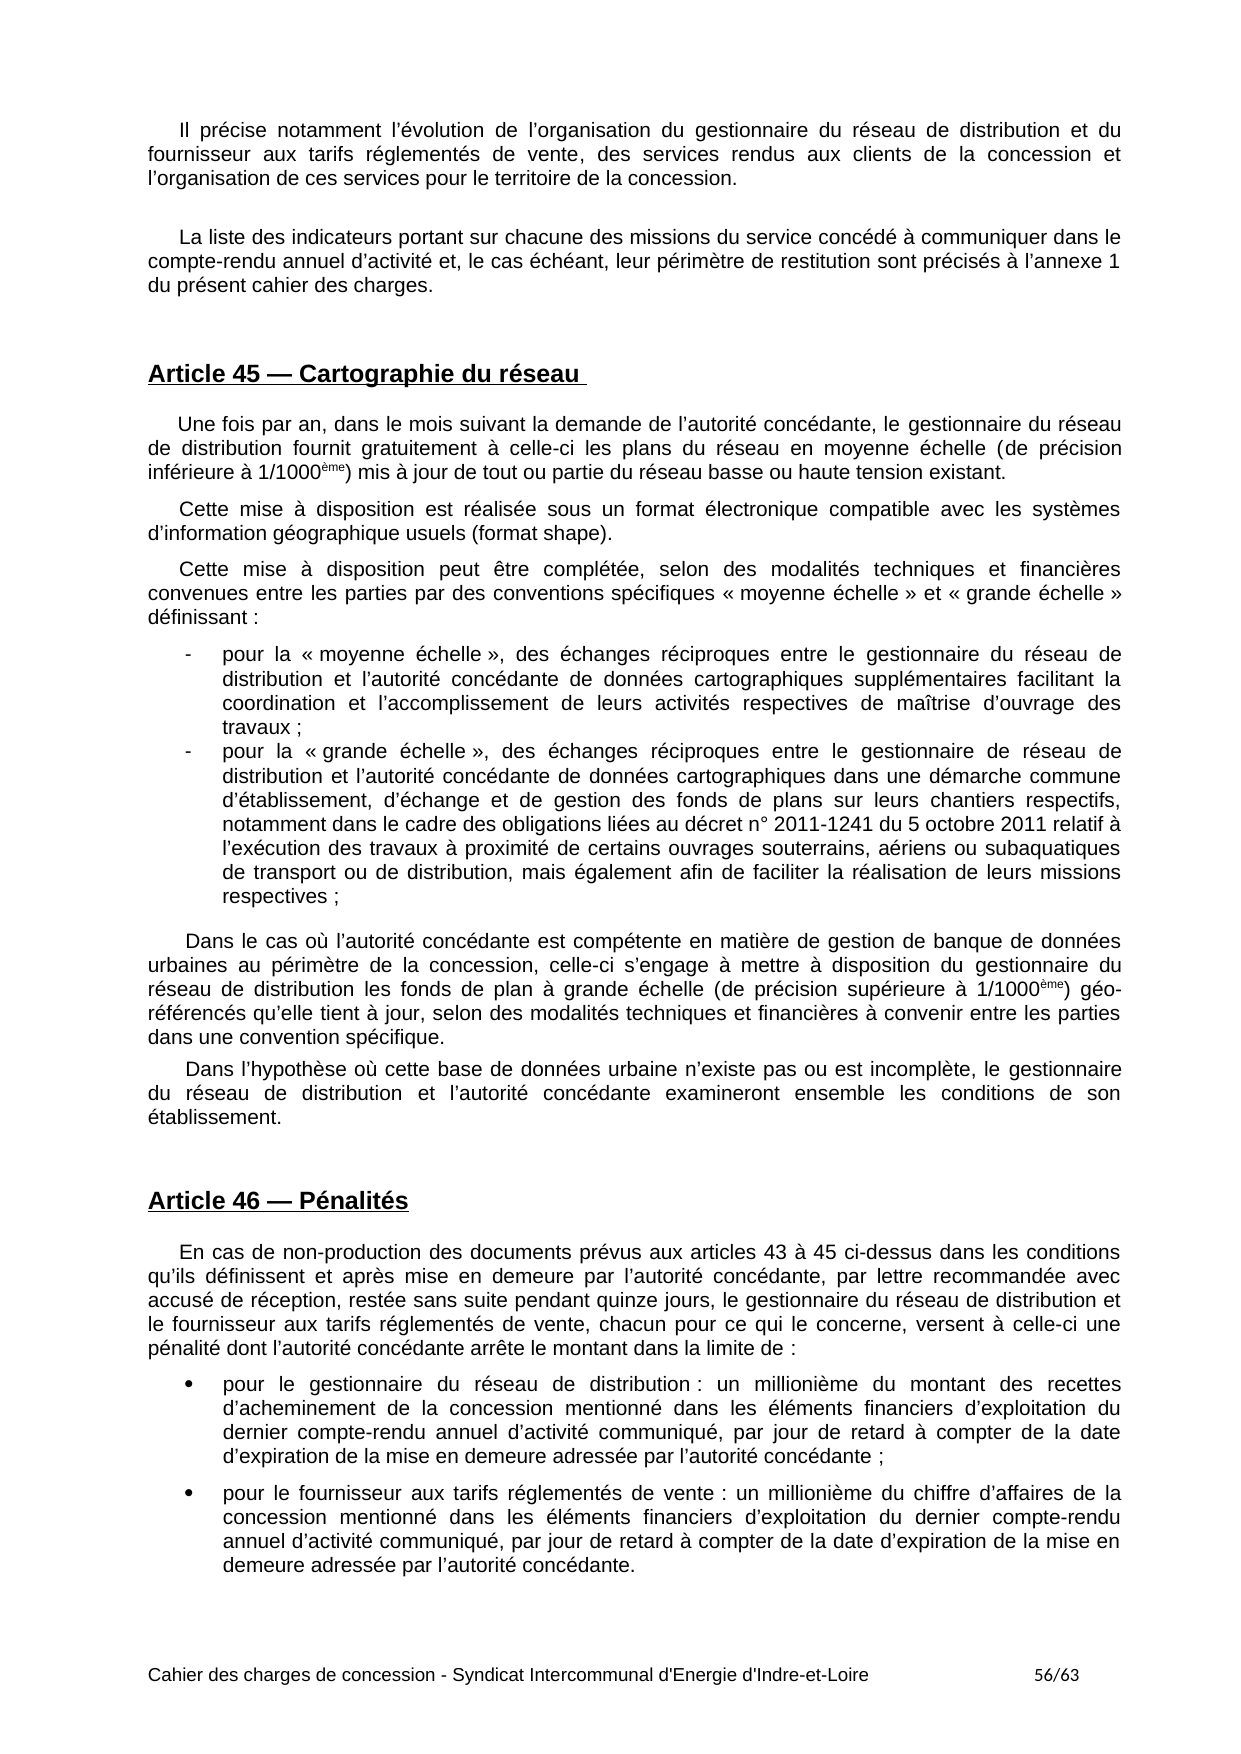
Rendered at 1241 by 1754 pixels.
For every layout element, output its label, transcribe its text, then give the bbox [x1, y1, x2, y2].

text En cas de non-production des documents prévus aux articles 43 à 45 ci-dessus dans les conditions qu’ils définissent et après mise en demeure par l’autorité concédante, par lettre recommandée avec accusé de réception, restée sans suite pendant quinze jours, le gestionnaire du réseau de distribution et le fournisseur aux tarifs réglementés de vente, chacun pour ce qui le concerne, versent à celle-ci une pénalité dont l’autorité concédante arrête le montant dans la limite de : [148, 1240, 1122, 1359]
text Cette mise à disposition est réalisée sous un format électronique compatible avec les systèmes d’information géographique usuels (format shape). [148, 497, 1122, 544]
list pour la « grande échelle », des échanges réciproques entre le gestionnaire de réseau de distribution et l’autorité concédante de données cartographiques dans une démarche commune d’établissement, d’échange et de gestion des fonds de plans sur leurs chantiers respectifs, notamment dans le cadre des obligations liées au décret n° 2011-1241 du 5 octobre 2011 relatif à l’exécution des travaux à proximité de certains ouvrages souterrains, aériens ou subaquatiques de transport ou de distribution, mais également afin de faciliter la réalisation de leurs missions respectives ; [185, 739, 1122, 908]
text Cette mise à disposition peut être complétée, selon des modalités techniques et financières convenues entre les parties par des conventions spécifiques « moyenne échelle » et « grande échelle » définissant : [148, 557, 1122, 629]
text Il précise notamment l’évolution de l’organisation du gestionnaire du réseau de distribution et du fournisseur aux tarifs réglementés de vente, des services rendus aux clients de la concession et l’organisation de ces services pour le territoire de la concession. [148, 118, 1122, 190]
text Une fois par an, dans le mois suivant la demande de l’autorité concédante, le gestionnaire du réseau de distribution fournit gratuitement à celle-ci les plans du réseau en moyenne échelle (de précision inférieure à 1/1000ème) mis à jour de tout ou partie du réseau basse ou haute tension existant. [148, 412, 1122, 484]
subtitle Article 45 — Cartographie du réseau [148, 358, 1122, 387]
list pour la « moyenne échelle », des échanges réciproques entre le gestionnaire du réseau de distribution et l’autorité concédante de données cartographiques supplémentaires facilitant la coordination et l’accomplissement de leurs activités respectives de maîtrise d’ouvrage des travaux ; [185, 641, 1122, 739]
text La liste des indicateurs portant sur chacune des missions du service concédé à communiquer dans le compte-rendu annuel d’activité et, le cas échéant, leur périmètre de restitution sont précisés à l’annexe 1 du présent cahier des charges. [148, 225, 1122, 297]
list pour le gestionnaire du réseau de distribution : un millionième du montant des recettes d’acheminement de la concession mentionné dans les éléments financiers d’exploitation du dernier compte-rendu annuel d’activité communiqué, par jour de retard à compter de la date d’expiration de la mise en demeure adressée par l’autorité concédante ; [185, 1372, 1122, 1468]
subtitle Article 46 — Pénalités [148, 1186, 1122, 1215]
text Dans l’hypothèse où cette base de données urbaine n’existe pas ou est incomplète, le gestionnaire du réseau de distribution et l’autorité concédante examineront ensemble les conditions de son établissement. [148, 1057, 1122, 1129]
text Dans le cas où l’autorité concédante est compétente en matière de gestion de banque de données urbaines au périmètre de la concession, celle-ci s’engage à mettre à disposition du gestionnaire du réseau de distribution les fonds de plan à grande échelle (de précision supérieure à 1/1000ème) géo-référencés qu’elle tient à jour, selon des modalités techniques et financières à convenir entre les parties dans une convention spécifique. [148, 929, 1122, 1048]
list pour le fournisseur aux tarifs réglementés de vente : un millionième du chiffre d’affaires de la concession mentionné dans les éléments financiers d’exploitation du dernier compte-rendu annuel d’activité communiqué, par jour de retard à compter de la date d’expiration de la mise en demeure adressée par l’autorité concédante. [185, 1481, 1122, 1576]
